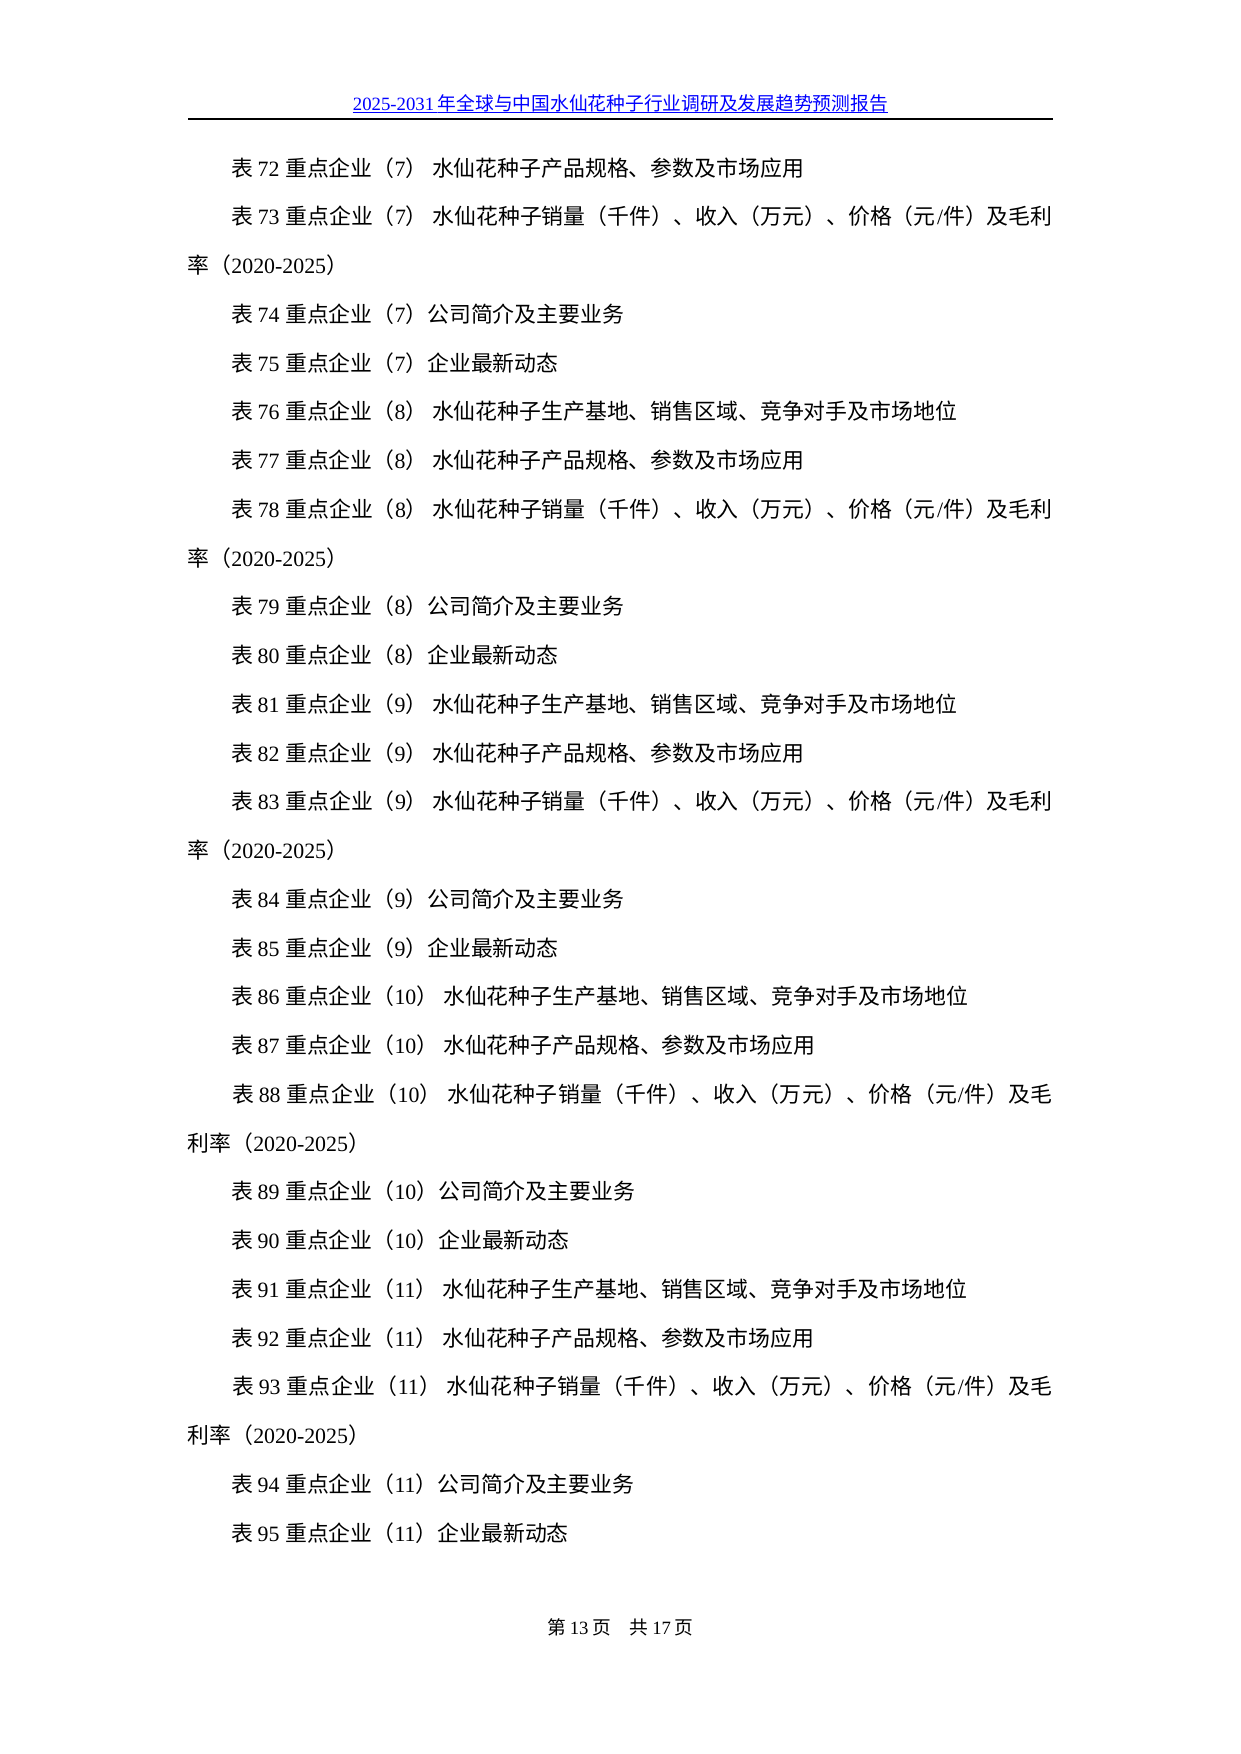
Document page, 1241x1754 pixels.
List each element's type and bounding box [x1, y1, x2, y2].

text [187, 150, 1053, 1548]
